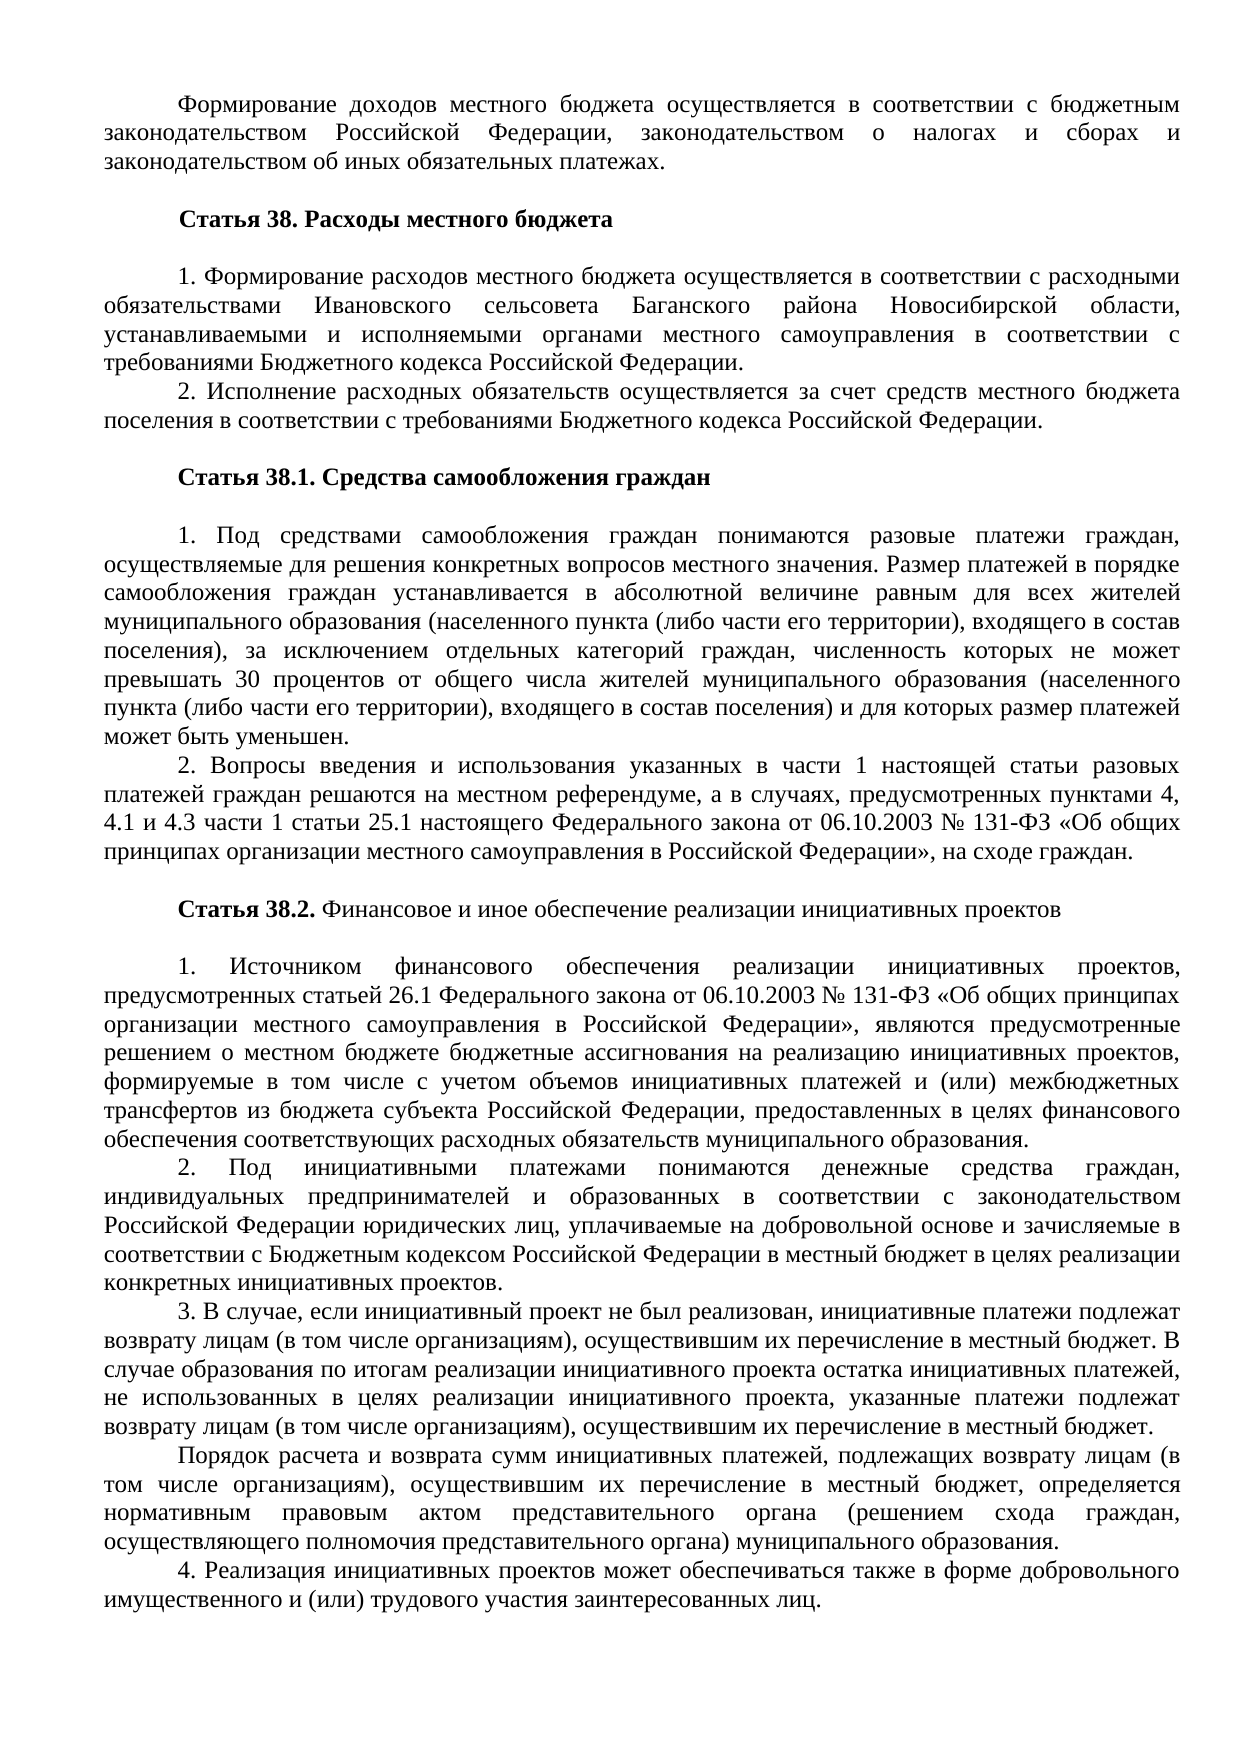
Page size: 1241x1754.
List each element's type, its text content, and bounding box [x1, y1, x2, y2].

text 1. Формирование расходов местного бюджета осуществляется в соответствии с расходными обязательствами Ивановского сельсовета Баганского района Новосибирской области, устанавливаемыми и исполняемыми органами местного самоуправления в соответствии с требованиями Бюджетного кодекса Российской Федерации. [103, 261, 1181, 376]
text 2. Исполнение расходных обязательств осуществляется за счет средств местного бюджета поселения в соответствии с требованиями Бюджетного кодекса Российской Федерации. [103, 376, 1181, 434]
text Статья 38.2. Финансовое и иное обеспечение реализации инициативных проектов [103, 894, 1181, 922]
text Порядок расчета и возврата сумм инициативных платежей, подлежащих возврату лицам (в том числе организациям), осуществившим их перечисление в местный бюджет, определяется нормативным правовым актом представительного органа (решением схода граждан, осуществляющего полномочия представительного органа) муниципального образования. [103, 1440, 1181, 1555]
text 2. Вопросы введения и использования указанных в части 1 настоящей статьи разовых платежей граждан решаются на местном референдуме, а в случаях, предусмотренных пунктами 4, 4.1 и 4.3 части 1 статьи 25.1 настоящего Федерального закона от 06.10.2003 № 131-ФЗ «Об общих принципах организации местного самоуправления в Российской Федерации», на сходе граждан. [103, 750, 1181, 865]
text 1. Под средствами самообложения граждан понимаются разовые платежи граждан, осуществляемые для решения конкретных вопросов местного значения. Размер платежей в порядке самообложения граждан устанавливается в абсолютной величине равным для всех жителей муниципального образования (населенного пункта (либо части его территории), входящего в состав поселения), за исключением отдельных категорий граждан, численность которых не может превышать 30 процентов от общего числа жителей муниципального образования (населенного пункта (либо части его территории), входящего в состав поселения) и для которых размер платежей может быть уменьшен. [103, 520, 1181, 750]
text 2. Под инициативными платежами понимаются денежные средства граждан, индивидуальных предпринимателей и образованных в соответствии с законодательством Российской Федерации юридических лиц, уплачиваемые на добровольной основе и зачисляемые в соответствии с Бюджетным кодексом Российской Федерации в местный бюджет в целях реализации конкретных инициативных проектов. [103, 1152, 1181, 1296]
text 4. Реализация инициативных проектов может обеспечиваться также в форме добровольного имущественного и (или) трудового участия заинтересованных лиц. [103, 1555, 1181, 1612]
text Формирование доходов местного бюджета осуществляется в соответствии с бюджетным законодательством Российской Федерации, законодательством о налогах и сборах и законодательством об иных обязательных платежах. [103, 89, 1181, 175]
text 3. В случае, если инициативный проект не был реализован, инициативные платежи подлежат возврату лицам (в том числе организациям), осуществившим их перечисление в местный бюджет. В случае образования по итогам реализации инициативного проекта остатка инициативных платежей, не использованных в целях реализации инициативного проекта, указанные платежи подлежат возврату лицам (в том числе организациям), осуществившим их перечисление в местный бюджет. [103, 1296, 1181, 1440]
text Статья 38.1. Средства самообложения граждан [103, 462, 1181, 491]
text 1. Источником финансового обеспечения реализации инициативных проектов, предусмотренных статьей 26.1 Федерального закона от 06.10.2003 № 131-ФЗ «Об общих принципах организации местного самоуправления в Российской Федерации», являются предусмотренные решением о местном бюджете бюджетные ассигнования на реализацию инициативных проектов, формируемые в том числе с учетом объемов инициативных платежей и (или) межбюджетных трансфертов из бюджета субъекта Российской Федерации, предоставленных в целях финансового обеспечения соответствующих расходных обязательств муниципального образования. [103, 951, 1181, 1152]
text Статья 38. Расходы местного бюджета [103, 204, 1181, 232]
